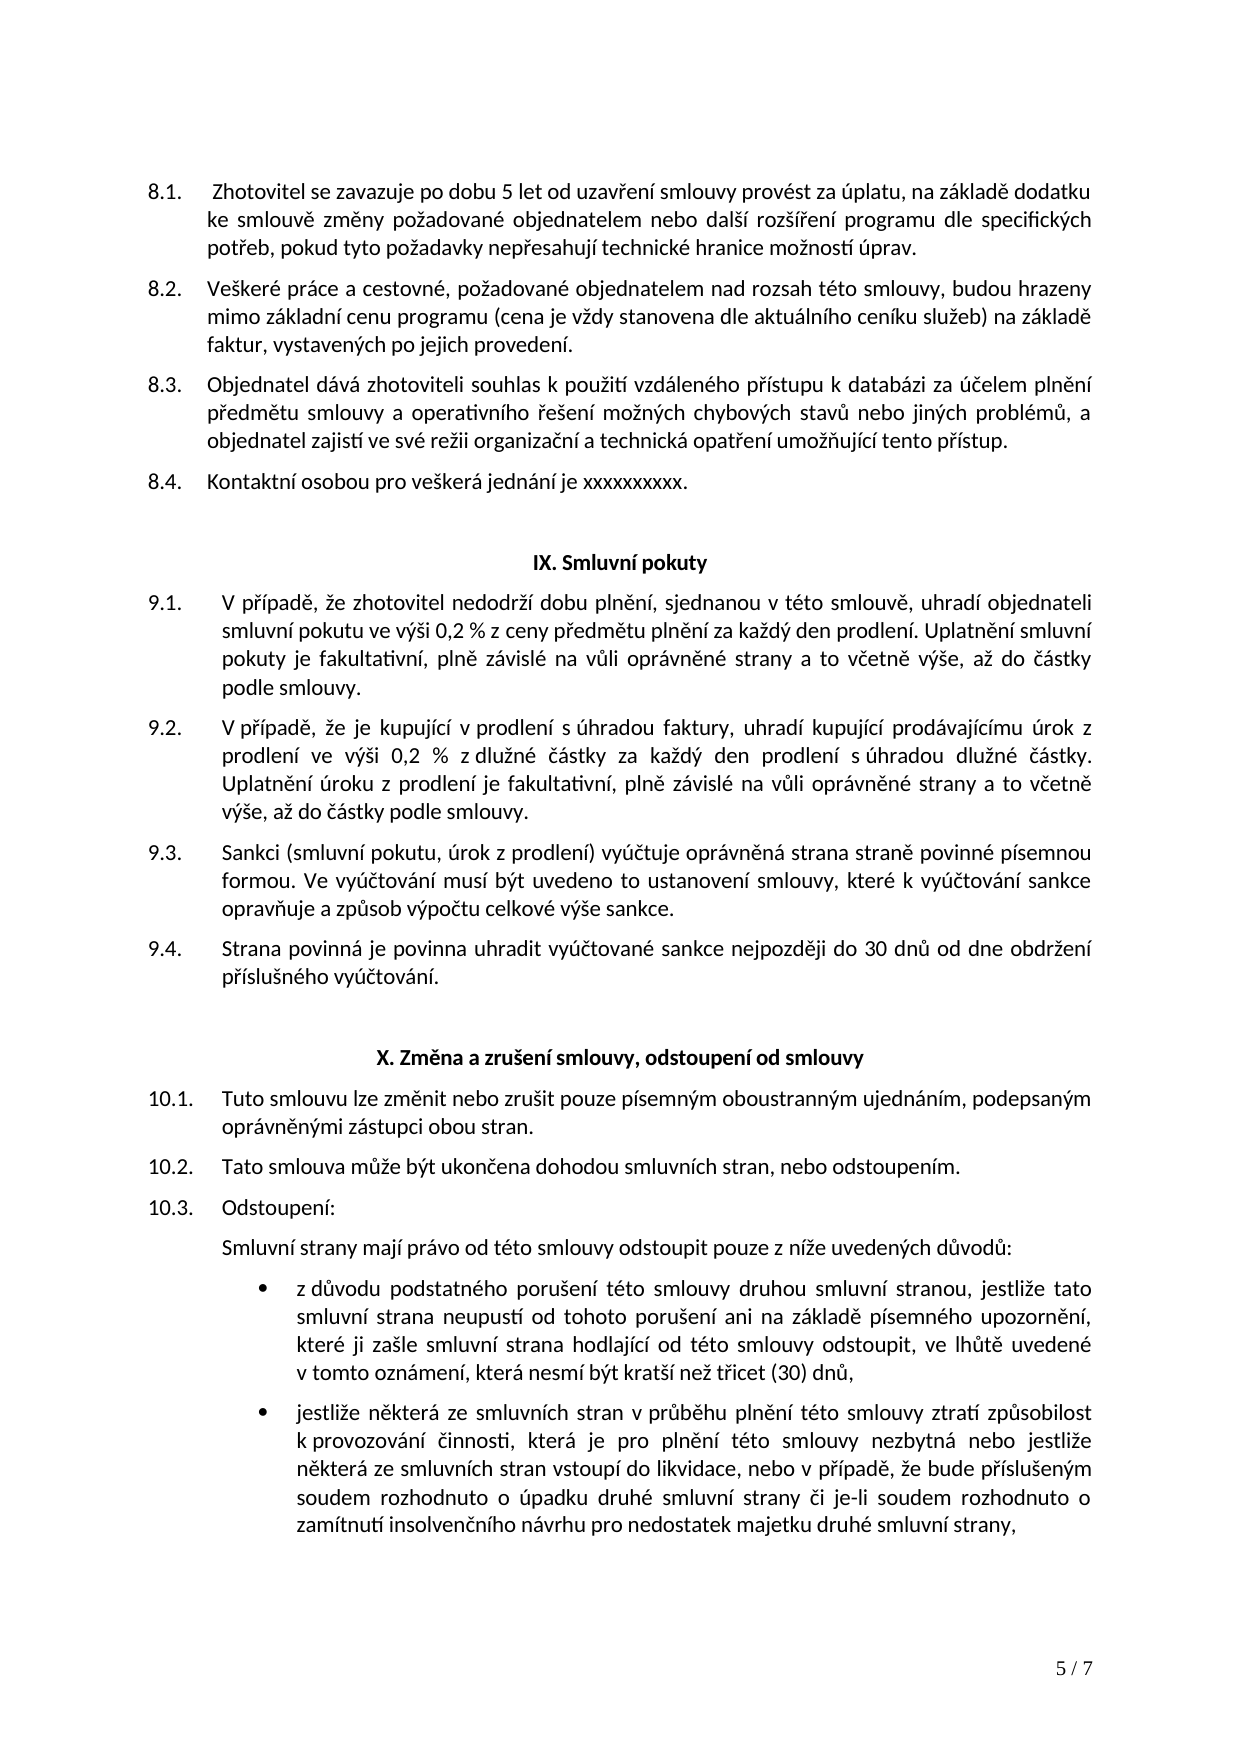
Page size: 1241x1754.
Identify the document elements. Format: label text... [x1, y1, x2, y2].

list z důvodu podstatného porušení této smlouvy druhou smluvní stranou, jestliže tato smluvní strana neupustí od tohoto porušení ani na základě písemného upozornění, které ji zašle smluvní strana hodlající od této smlouvy odstoupit, ve lhůtě uvedené v tomto oznámení, která nesmí být kratší než třicet (30) dnů, [259, 1274, 1092, 1386]
list jestliže některá ze smluvních stran v průběhu plnění této smlouvy ztratí způsobilost k provozování činnosti, která je pro plnění této smlouvy nezbytná nebo jestliže některá ze smluvních stran vstoupí do likvidace, nebo v případě, že bude příslušeným soudem rozhodnuto o úpadku druhé smluvní strany či je-li soudem rozhodnuto o zamítnutí insolvenčního návrhu pro nedostatek majetku druhé smluvní strany, [259, 1398, 1092, 1539]
list Odstoupení: [148, 1193, 1092, 1221]
list Strana povinná je povinna uhradit vyúčtované sankce nejpozději do 30 dnů od dne obdržení příslušného vyúčtování. [148, 934, 1092, 990]
list Zhotovitel se zavazuje po dobu 5 let od uzavření smlouvy provést za úplatu, na základě dodatku ke smlouvě změny požadované objednatelem nebo další rozšíření programu dle specifických potřeb, pokud tyto požadavky nepřesahují technické hranice možností úprav. [148, 177, 1092, 261]
list V případě, že zhotovitel nedodrží dobu plnění, sjednanou v této smlouvě, uhradí objednateli smluvní pokutu ve výši 0,2 % z ceny předmětu plnění za každý den prodlení. Uplatnění smluvní pokuty je fakultativní, plně závislé na vůli oprávněné strany a to včetně výše, až do částky podle smlouvy. [148, 588, 1092, 701]
list Objednatel dává zhotoviteli souhlas k použití vzdáleného přístupu k databázi za účelem plnění předmětu smlouvy a operativního řešení možných chybových stavů nebo jiných problémů, a objednatel zajistí ve své režii organizační a technická opatření umožňující tento přístup. [148, 370, 1092, 454]
list Tuto smlouvu lze změnit nebo zrušit pouze písemným oboustranným ujednáním, podepsaným oprávněnými zástupci obou stran. [148, 1084, 1092, 1140]
subtitle X. Změna a zrušení smlouvy, odstoupení od smlouvy [148, 1043, 1092, 1071]
list Tato smlouva může být ukončena dohodou smluvních stran, nebo odstoupením. [148, 1152, 1092, 1180]
subtitle IX. Smluvní pokuty [148, 548, 1092, 576]
list Veškeré práce a cestovné, požadované objednatelem nad rozsah této smlouvy, budou hrazeny mimo základní cenu programu (cena je vždy stanovena dle aktuálního ceníku služeb) na základě faktur, vystavených po jejich provedení. [148, 274, 1092, 358]
list Smluvní strany mají právo od této smlouvy odstoupit pouze z níže uvedených důvodů: [148, 1233, 1092, 1261]
list Kontaktní osobou pro veškerá jednání je xxxxxxxxxx. [148, 467, 1092, 495]
list Sankci (smluvní pokutu, úrok z prodlení) vyúčtuje oprávněná strana straně povinné písemnou formou. Ve vyúčtování musí být uvedeno to ustanovení smlouvy, které k vyúčtování sankce opravňuje a způsob výpočtu celkové výše sankce. [148, 838, 1092, 922]
list V případě, že je kupující v prodlení s úhradou faktury, uhradí kupující prodávajícímu úrok z prodlení ve výši 0,2 % z dlužné částky za každý den prodlení s úhradou dlužné částky. Uplatnění úroku z prodlení je fakultativní, plně závislé na vůli oprávněné strany a to včetně výše, až do částky podle smlouvy. [148, 713, 1092, 825]
